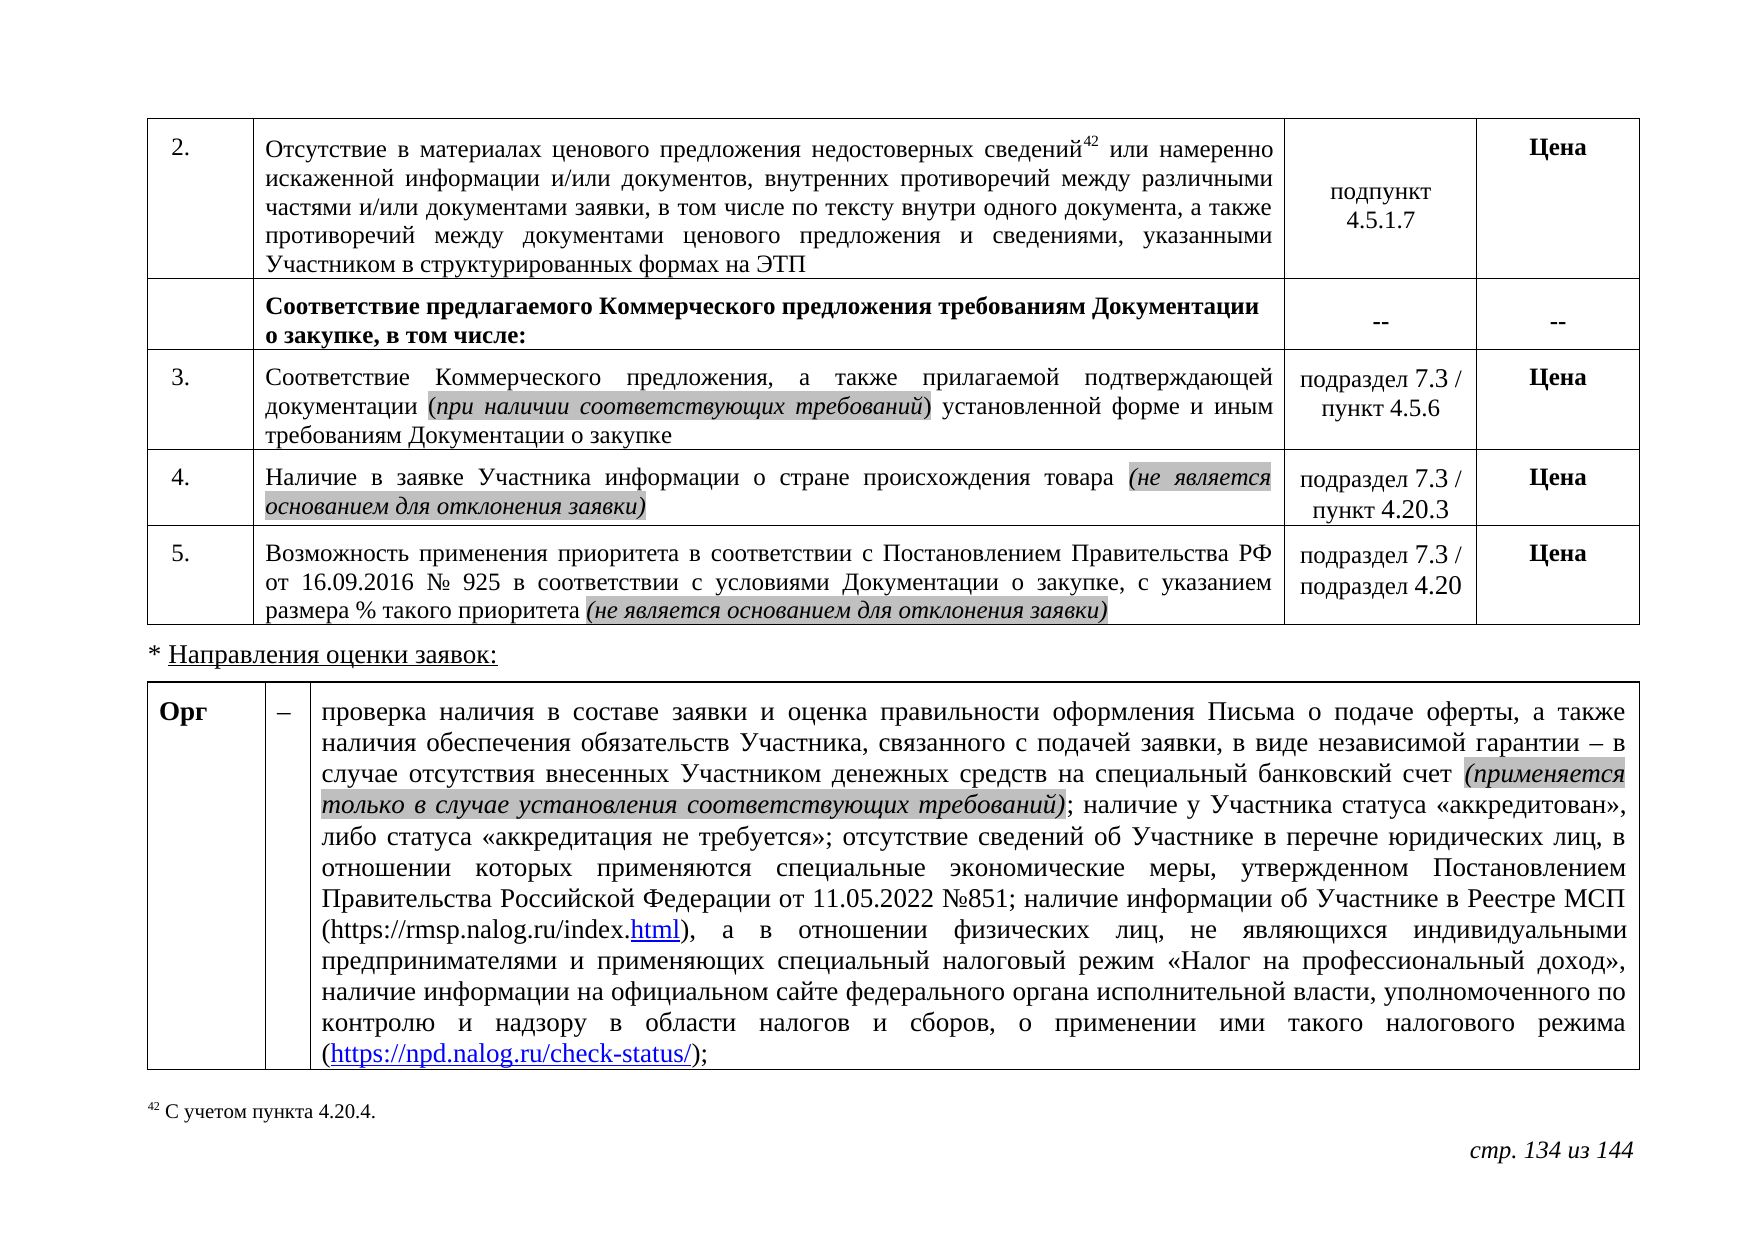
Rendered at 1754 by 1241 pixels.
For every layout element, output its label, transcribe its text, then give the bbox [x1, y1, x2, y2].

text * Направления оценки заявок: [148, 638, 1636, 669]
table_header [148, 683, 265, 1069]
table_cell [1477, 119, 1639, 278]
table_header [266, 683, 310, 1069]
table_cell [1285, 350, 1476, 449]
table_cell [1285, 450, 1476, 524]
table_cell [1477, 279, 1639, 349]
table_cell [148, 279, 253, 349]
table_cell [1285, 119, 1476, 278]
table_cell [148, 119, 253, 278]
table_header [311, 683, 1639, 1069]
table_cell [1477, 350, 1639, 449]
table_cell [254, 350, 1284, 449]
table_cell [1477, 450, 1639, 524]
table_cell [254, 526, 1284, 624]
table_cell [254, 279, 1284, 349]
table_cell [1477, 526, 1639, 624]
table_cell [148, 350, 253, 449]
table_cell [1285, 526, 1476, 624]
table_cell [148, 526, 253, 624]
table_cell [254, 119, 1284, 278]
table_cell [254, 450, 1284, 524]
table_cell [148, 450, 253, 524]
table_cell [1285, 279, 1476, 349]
